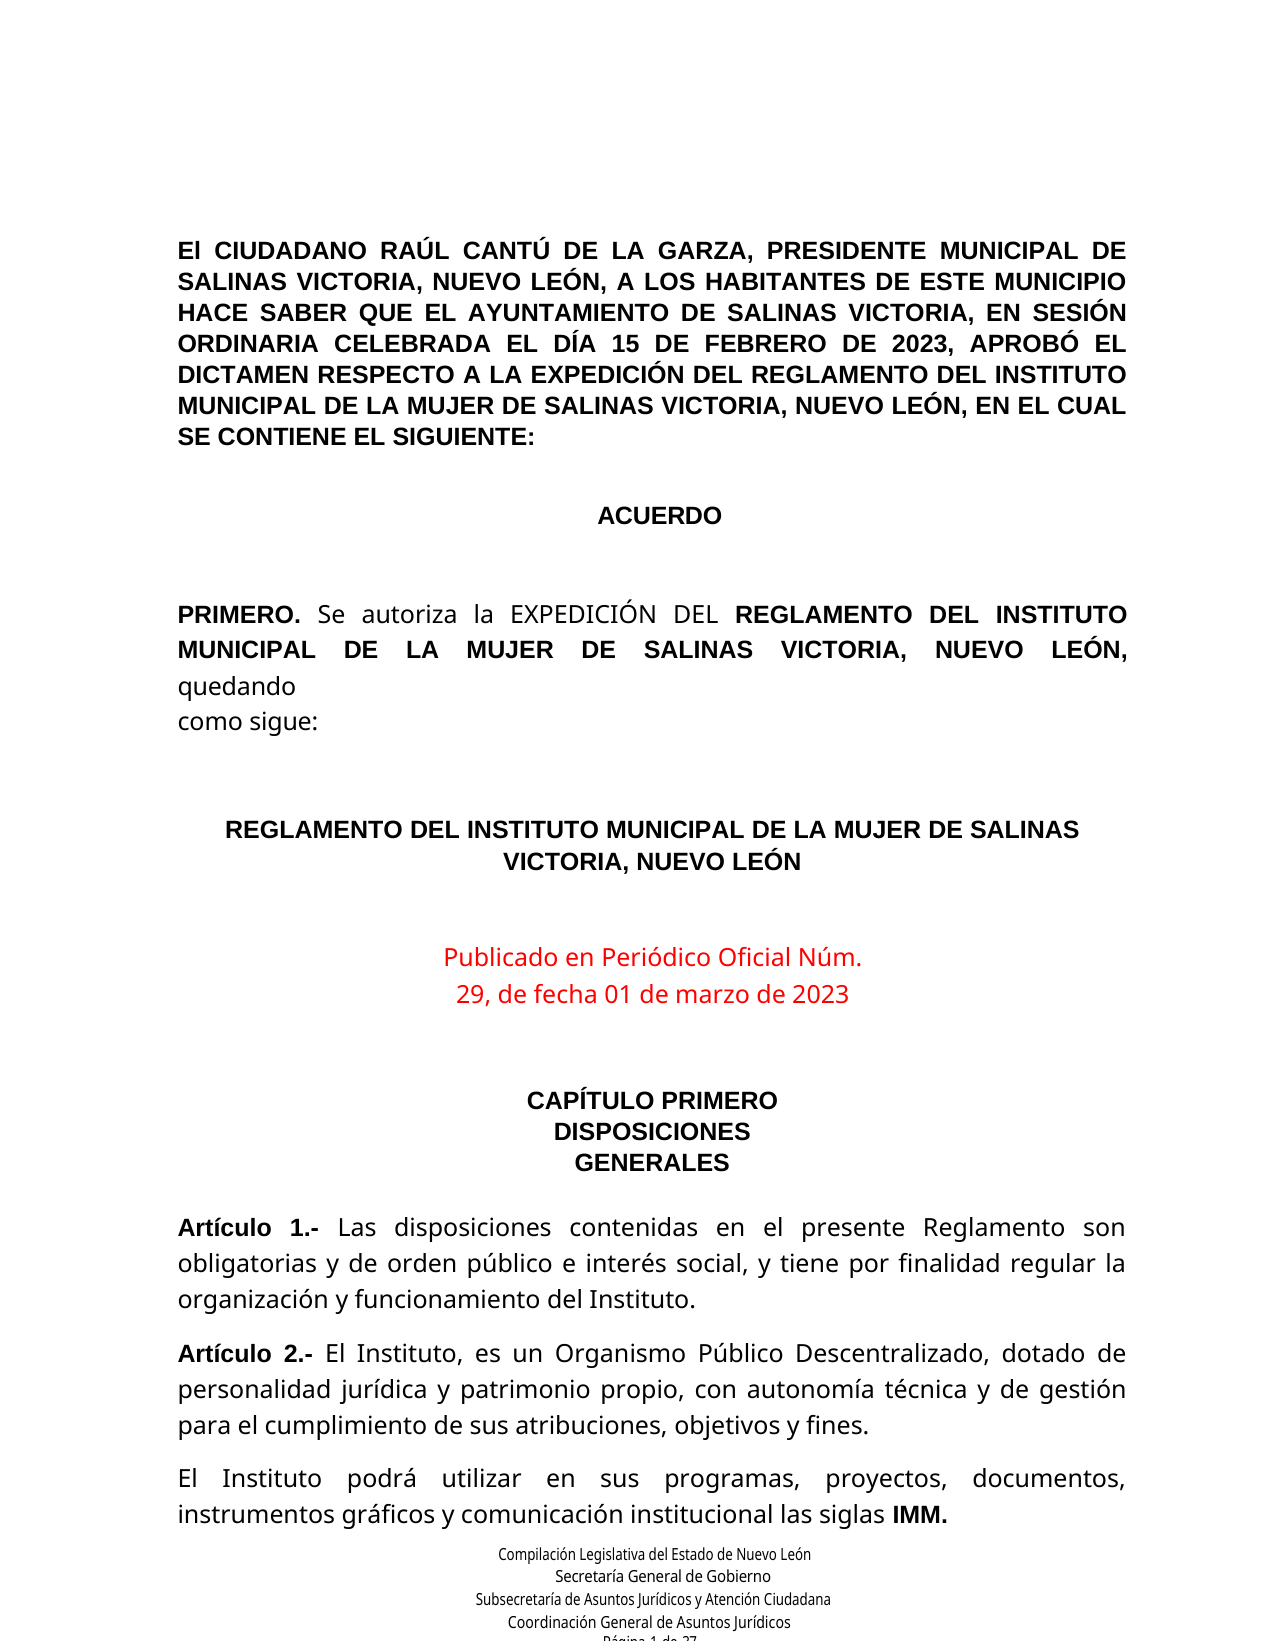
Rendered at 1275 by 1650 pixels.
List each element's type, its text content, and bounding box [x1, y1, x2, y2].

text ACUERDO [182, 501, 1138, 529]
text Artículo 1.- Las disposiciones contenidas en el presente Reglamento son obligatorias y de orden público e interés social, y tiene por finalidad regular la organización y funcionamiento del Instituto. [177, 1210, 1127, 1316]
text Artículo 2.- El Instituto, es un Organismo Público Descentralizado, dotado de personalidad jurídica y patrimonio propio, con autonomía técnica y de gestión para el cumplimiento de sus atribuciones, objetivos y fines. [177, 1336, 1128, 1442]
text como sigue: [177, 708, 1139, 736]
text El Instituto podrá utilizar en sus programas, proyectos, documentos, instrumentos gráficos y comunicación institucional las siglas IMM. [177, 1461, 1127, 1531]
subtitle CAPÍTULO PRIMERO DISPOSICIONES GENERALES [472, 1086, 832, 1177]
text Publicado en Periódico Oficial Núm. 29, de fecha 01 de marzo de 2023 [422, 939, 883, 1010]
subtitle REGLAMENTO DEL INSTITUTO MUNICIPAL DE LA MUJER DE SALINAS VICTORIA, NUEVO LEÓN [180, 816, 1125, 875]
text PRIMERO. Se autoriza la EXPEDICIÓN DEL REGLAMENTO DEL INSTITUTO MUNICIPAL DE LA MUJER DE SALINAS VICTORIA, NUEVO LEÓN, quedando [177, 596, 1128, 703]
subtitle El CIUDADANO RAÚL CANTÚ DE LA GARZA, PRESIDENTE MUNICIPAL DE SALINAS VICTORIA, NUEVO LEÓN, A LOS HABITANTES DE ESTE MUNICIPIO HACE SABER QUE EL AYUNTAMIENTO DE SALINAS VICTORIA, EN SESIÓN ORDINARIA CELEBRADA EL DÍA 15 DE FEBRERO DE 2023, APROBÓ EL DICTAMEN RESPECTO A LA EXPEDICIÓN DEL REGLAMENTO DEL INSTITUTO MUNICIPAL DE LA MUJER DE SALINAS VICTORIA, NUEVO LEÓN, EN EL CUAL SE CONTIENE EL SIGUIENTE: [177, 236, 1128, 451]
